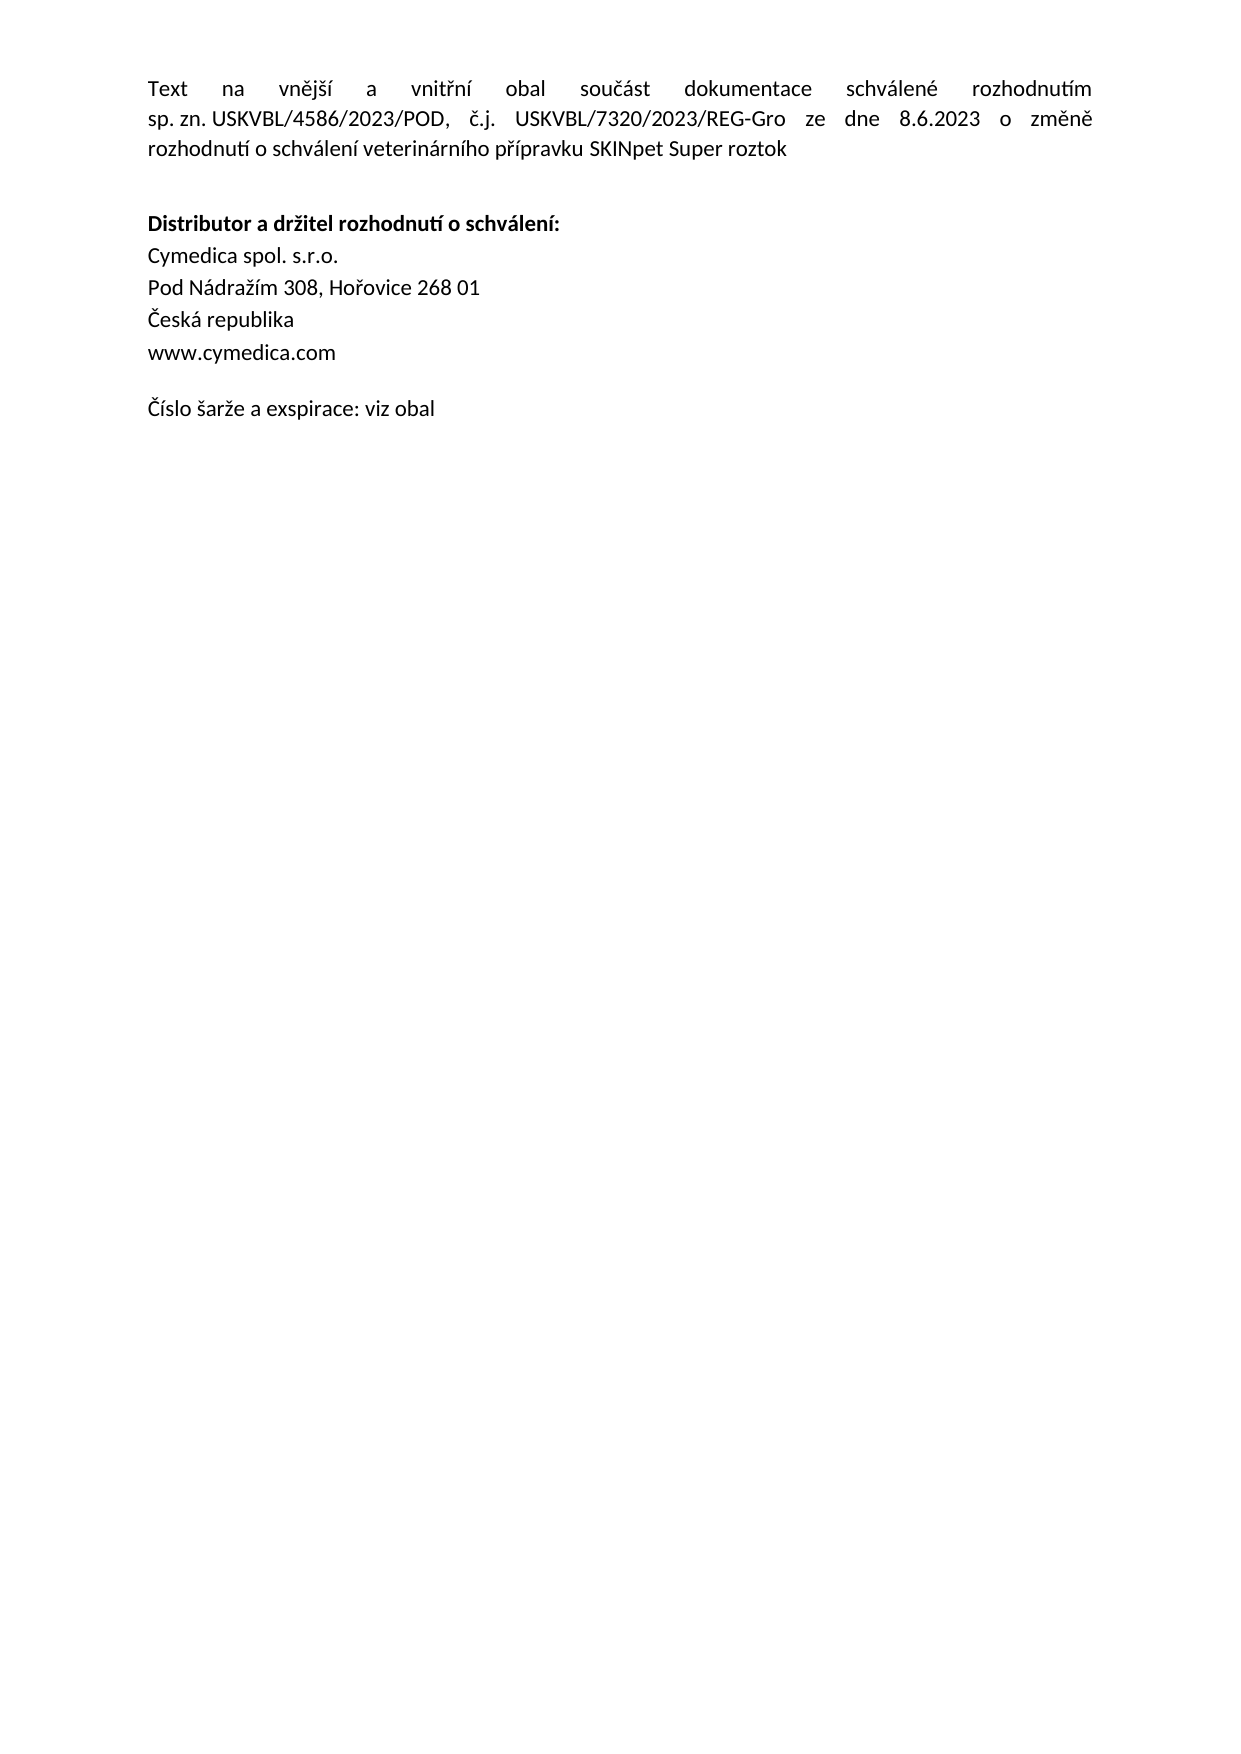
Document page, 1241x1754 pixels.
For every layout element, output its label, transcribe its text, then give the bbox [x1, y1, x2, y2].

text Cymedica spol. s.r.o. [148, 241, 1093, 269]
text Číslo šarže a exspirace: viz obal [148, 394, 1093, 422]
text Distributor a držitel rozhodnutí o schválení: [148, 209, 1093, 237]
text Česká republika [148, 306, 1093, 334]
text www.cymedica.com [148, 338, 1093, 366]
text Pod Nádražím 308, Hořovice 268 01 [148, 273, 1093, 301]
